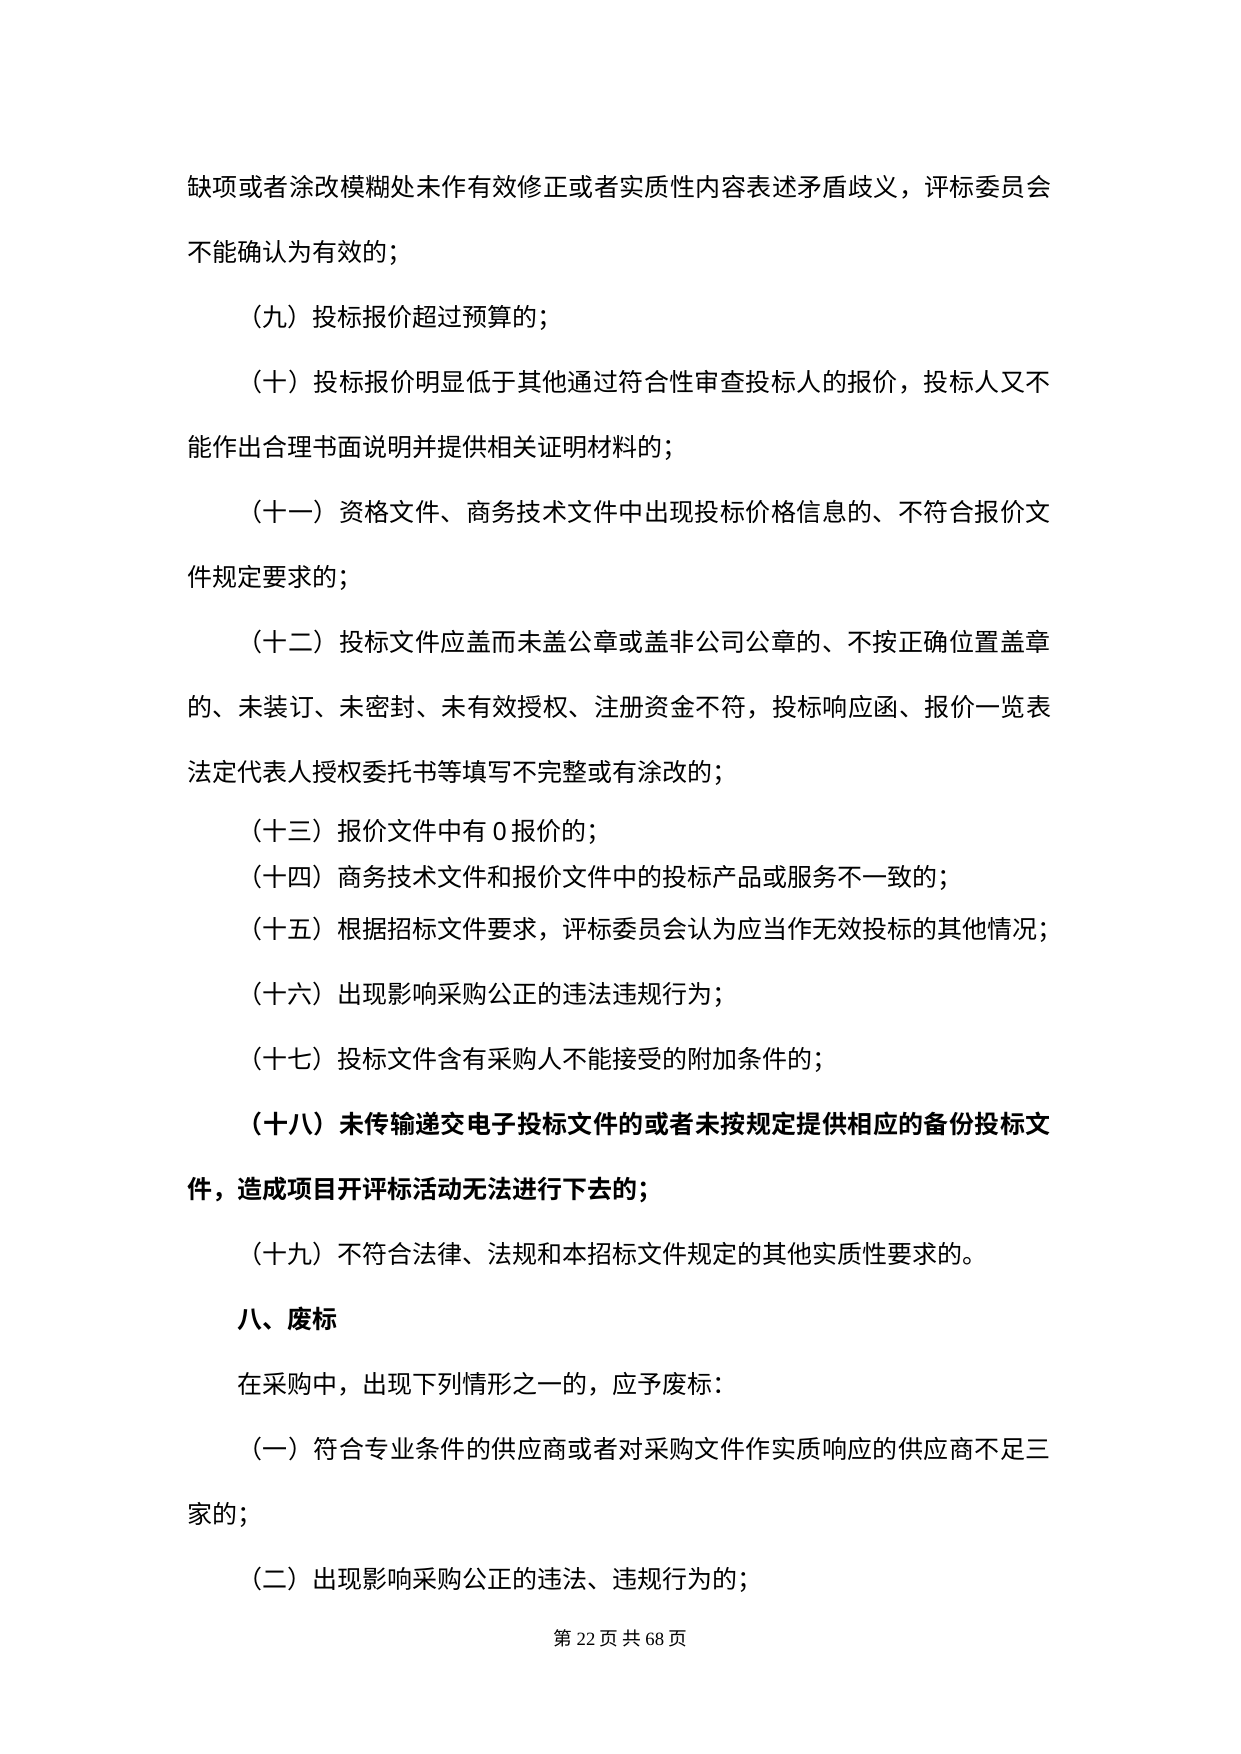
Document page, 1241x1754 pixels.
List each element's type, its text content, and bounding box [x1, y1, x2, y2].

text （十七）投标文件含有采购人不能接受的附加条件的； [187, 1025, 1053, 1090]
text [187, 153, 1053, 283]
text （十）投标报价明显低于其他通过符合性审查投标人的报价，投标人又不能作出合理书面说明并提供相关证明材料的； [187, 348, 1053, 478]
text （十三）报价文件中有0报价的； [187, 803, 1053, 849]
text （二）出现影响采购公正的违法、违规行为的； [187, 1545, 1053, 1610]
text （十九）不符合法律、法规和本招标文件规定的其他实质性要求的。 [187, 1220, 1053, 1285]
text 八、废标 [187, 1285, 1053, 1350]
text （十四）商务技术文件和报价文件中的投标产品或服务不一致的； [187, 849, 1053, 895]
text （十八）未传输递交电子投标文件的或者未按规定提供相应的备份投标文件，造成项目开评标活动无法进行下去的； [187, 1090, 1053, 1220]
text （十六）出现影响采购公正的违法违规行为； [187, 960, 1053, 1025]
text 在采购中，出现下列情形之一的，应予废标： [187, 1350, 1053, 1415]
text （十二）投标文件应盖而未盖公章或盖非公司公章的、不按正确位置盖章的、未装订、未密封、未有效授权、注册资金不符，投标响应函、报价一览表、法定代表人授权委托书等填写不完整或有涂改的； [187, 608, 1053, 803]
text （九）投标报价超过预算的； [187, 283, 1053, 348]
text （十五）根据招标文件要求，评标委员会认为应当作无效投标的其他情况； [187, 895, 1053, 960]
text （十一）资格文件、商务技术文件中出现投标价格信息的、不符合报价文件规定要求的； [187, 478, 1053, 608]
text （一）符合专业条件的供应商或者对采购文件作实质响应的供应商不足三家的； [187, 1415, 1053, 1545]
